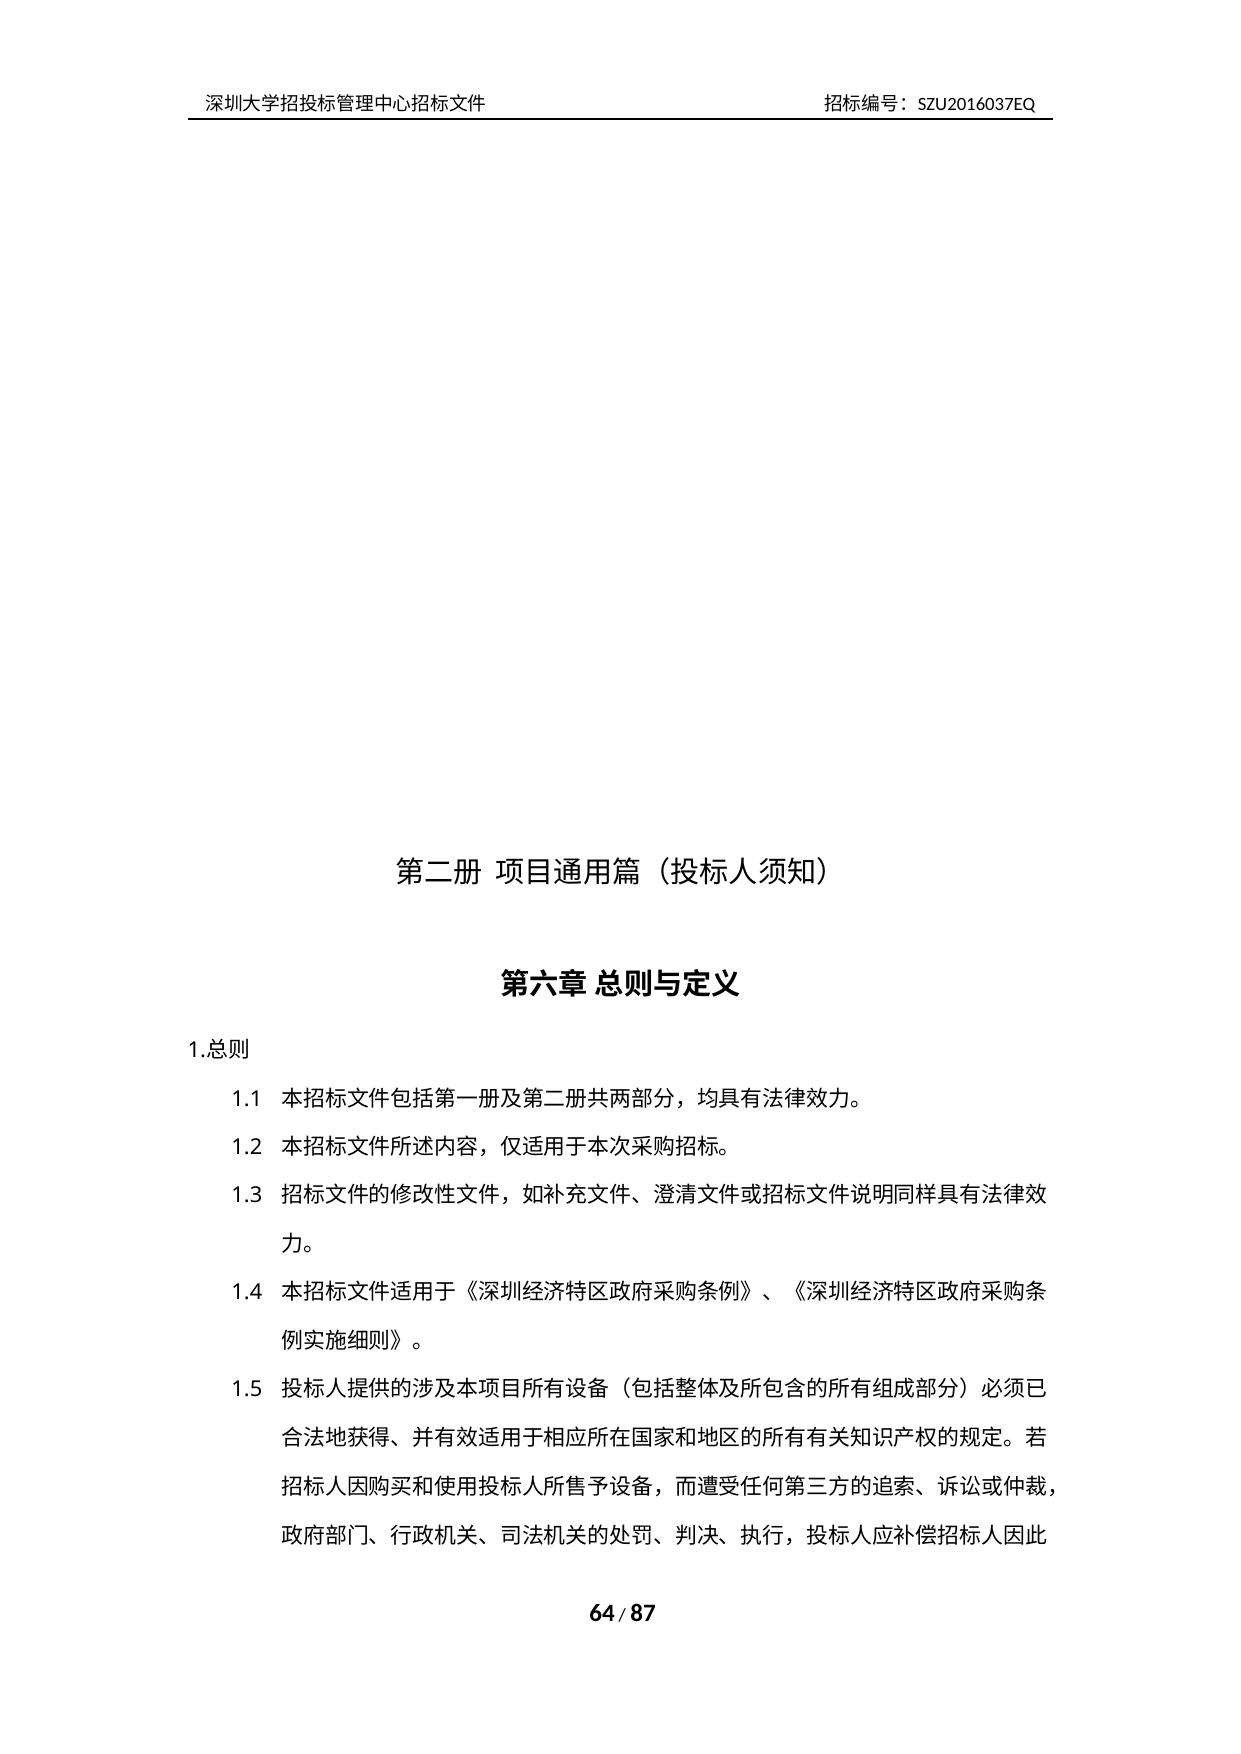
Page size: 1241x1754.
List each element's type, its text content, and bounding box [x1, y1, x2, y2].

text 第二册 项目通用篇（投标人须知） [187, 837, 1053, 902]
text 1.总则 [187, 1032, 1053, 1064]
list 本招标文件包括第一册及第二册共两部分，均具有法律效力。 [231, 1080, 1053, 1113]
list 招标文件的修改性文件，如补充文件、澄清文件或招标文件说明同样具有法律效力。 [231, 1177, 1053, 1258]
list 本招标文件适用于《深圳经济特区政府采购条例》、《深圳经济特区政府采购条例实施细则》。 [231, 1274, 1053, 1355]
list 本招标文件所述内容，仅适用于本次采购招标。 [231, 1128, 1053, 1161]
subtitle 第六章 总则与定义 [187, 951, 1053, 1016]
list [231, 1371, 1053, 1550]
